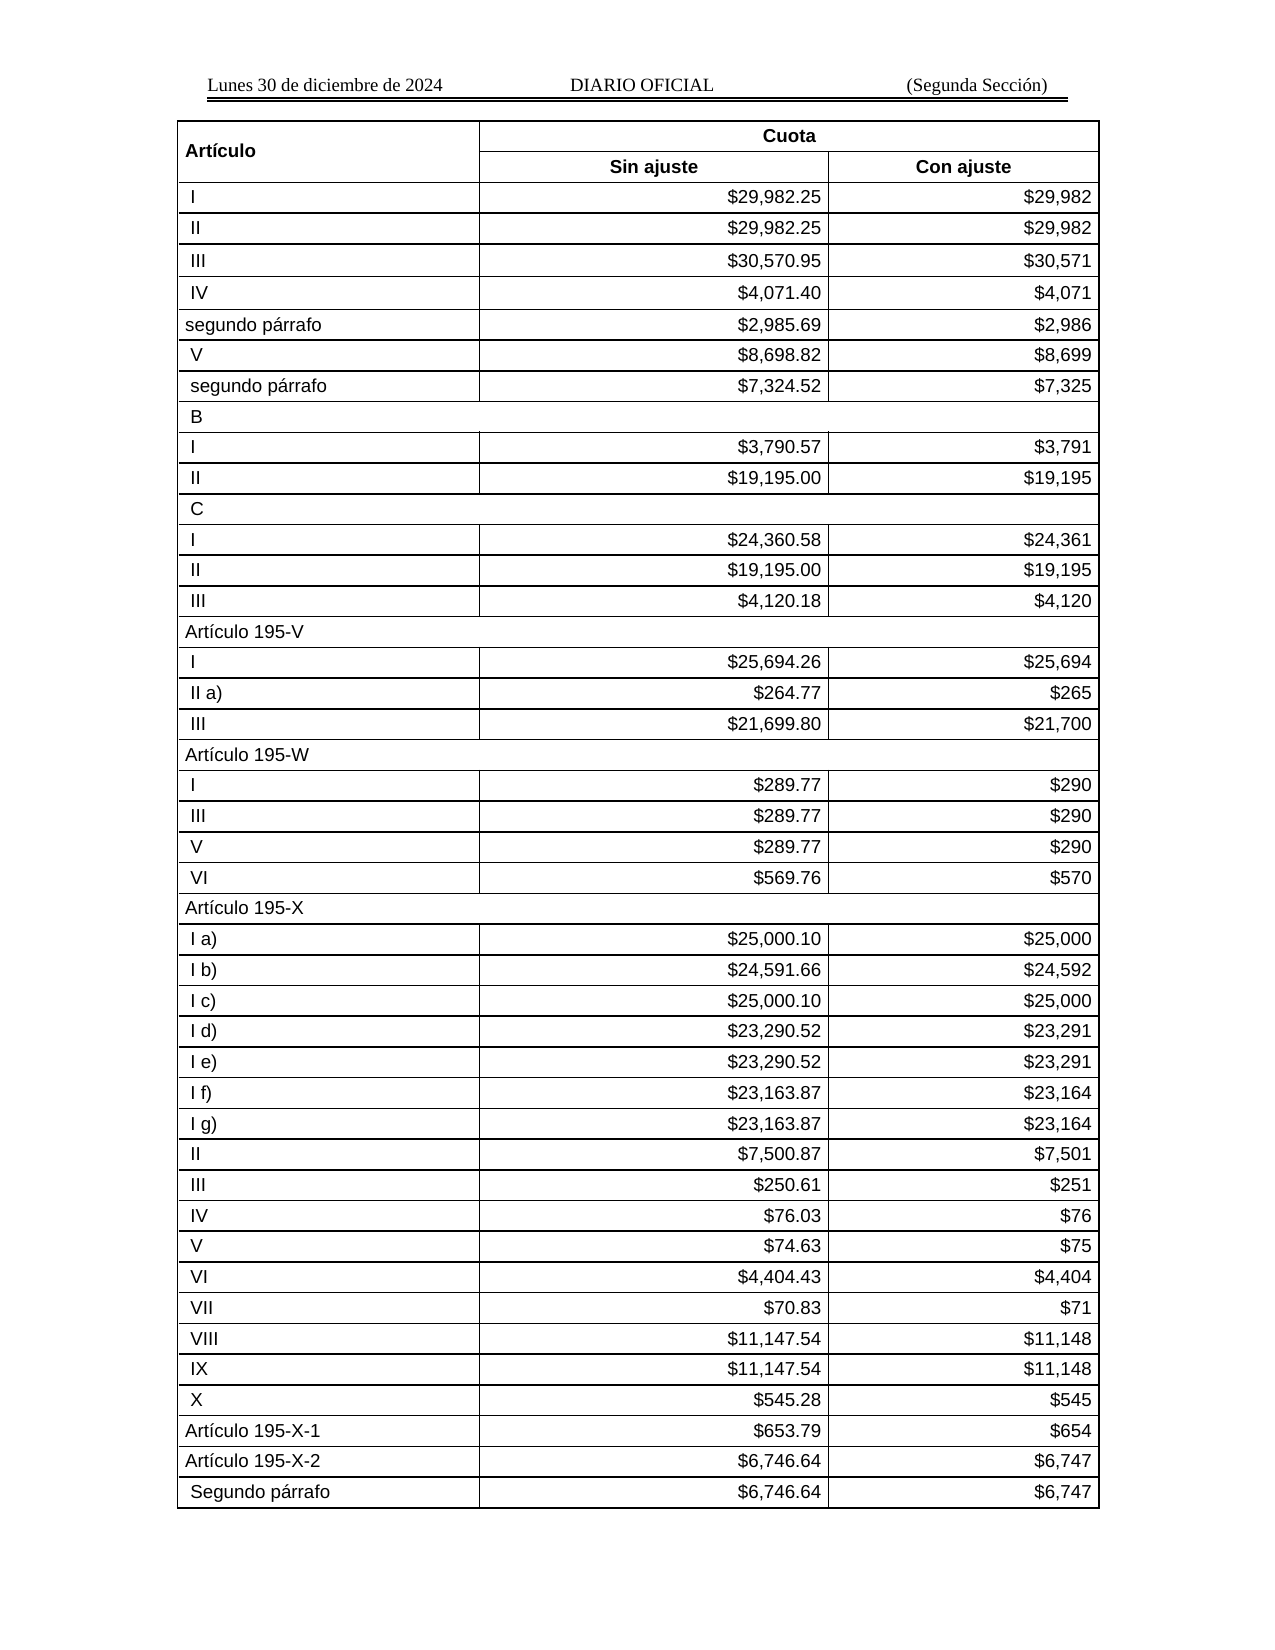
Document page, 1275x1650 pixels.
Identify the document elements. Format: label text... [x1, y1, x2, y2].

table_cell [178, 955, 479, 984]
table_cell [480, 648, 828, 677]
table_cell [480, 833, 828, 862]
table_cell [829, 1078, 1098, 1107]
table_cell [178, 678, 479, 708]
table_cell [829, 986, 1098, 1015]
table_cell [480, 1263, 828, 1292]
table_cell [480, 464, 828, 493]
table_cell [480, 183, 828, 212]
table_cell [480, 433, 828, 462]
table_cell Con ajuste [829, 152, 1098, 181]
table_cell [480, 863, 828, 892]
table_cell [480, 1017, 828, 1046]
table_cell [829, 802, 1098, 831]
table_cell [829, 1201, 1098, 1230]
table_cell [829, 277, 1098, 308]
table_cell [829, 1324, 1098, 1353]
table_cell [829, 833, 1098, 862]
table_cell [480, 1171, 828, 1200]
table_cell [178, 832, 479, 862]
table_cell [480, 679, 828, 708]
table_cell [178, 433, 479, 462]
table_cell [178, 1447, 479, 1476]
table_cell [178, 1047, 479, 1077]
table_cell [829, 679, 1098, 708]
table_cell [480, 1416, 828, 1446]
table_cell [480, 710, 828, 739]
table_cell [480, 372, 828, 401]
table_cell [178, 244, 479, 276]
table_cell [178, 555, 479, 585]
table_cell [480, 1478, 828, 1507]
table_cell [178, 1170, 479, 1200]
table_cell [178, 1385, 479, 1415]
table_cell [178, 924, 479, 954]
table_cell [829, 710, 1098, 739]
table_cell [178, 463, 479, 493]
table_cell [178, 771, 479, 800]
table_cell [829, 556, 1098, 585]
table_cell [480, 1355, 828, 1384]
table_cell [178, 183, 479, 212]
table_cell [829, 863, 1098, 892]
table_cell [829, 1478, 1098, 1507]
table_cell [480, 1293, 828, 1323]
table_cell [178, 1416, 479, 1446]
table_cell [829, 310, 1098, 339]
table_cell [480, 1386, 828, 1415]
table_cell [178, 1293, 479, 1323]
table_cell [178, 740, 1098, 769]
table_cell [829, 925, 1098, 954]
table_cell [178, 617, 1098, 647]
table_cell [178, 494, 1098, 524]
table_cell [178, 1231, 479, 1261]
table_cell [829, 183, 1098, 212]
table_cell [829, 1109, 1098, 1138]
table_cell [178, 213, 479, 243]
table_header Cuota [480, 122, 1098, 151]
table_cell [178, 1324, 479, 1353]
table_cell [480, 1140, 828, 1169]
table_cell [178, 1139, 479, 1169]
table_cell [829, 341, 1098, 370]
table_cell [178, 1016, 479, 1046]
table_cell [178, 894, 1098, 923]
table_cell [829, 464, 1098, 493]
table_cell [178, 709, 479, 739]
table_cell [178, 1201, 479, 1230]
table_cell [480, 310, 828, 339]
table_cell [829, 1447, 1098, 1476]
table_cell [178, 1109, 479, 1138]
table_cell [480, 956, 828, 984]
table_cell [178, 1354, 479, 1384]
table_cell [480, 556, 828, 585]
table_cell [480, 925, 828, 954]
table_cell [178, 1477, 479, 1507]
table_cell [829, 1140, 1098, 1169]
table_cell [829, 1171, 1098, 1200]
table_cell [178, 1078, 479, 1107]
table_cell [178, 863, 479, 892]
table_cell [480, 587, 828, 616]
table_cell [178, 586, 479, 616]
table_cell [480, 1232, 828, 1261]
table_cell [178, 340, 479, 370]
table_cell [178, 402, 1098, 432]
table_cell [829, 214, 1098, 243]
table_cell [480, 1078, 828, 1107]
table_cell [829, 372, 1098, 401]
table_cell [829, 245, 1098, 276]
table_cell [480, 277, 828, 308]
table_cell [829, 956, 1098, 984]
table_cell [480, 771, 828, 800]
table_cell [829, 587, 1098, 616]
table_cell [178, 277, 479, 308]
table_header Artículo [178, 122, 479, 181]
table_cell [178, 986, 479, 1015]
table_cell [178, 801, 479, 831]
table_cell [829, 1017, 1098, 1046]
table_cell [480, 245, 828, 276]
table_cell Sin ajuste [480, 152, 828, 181]
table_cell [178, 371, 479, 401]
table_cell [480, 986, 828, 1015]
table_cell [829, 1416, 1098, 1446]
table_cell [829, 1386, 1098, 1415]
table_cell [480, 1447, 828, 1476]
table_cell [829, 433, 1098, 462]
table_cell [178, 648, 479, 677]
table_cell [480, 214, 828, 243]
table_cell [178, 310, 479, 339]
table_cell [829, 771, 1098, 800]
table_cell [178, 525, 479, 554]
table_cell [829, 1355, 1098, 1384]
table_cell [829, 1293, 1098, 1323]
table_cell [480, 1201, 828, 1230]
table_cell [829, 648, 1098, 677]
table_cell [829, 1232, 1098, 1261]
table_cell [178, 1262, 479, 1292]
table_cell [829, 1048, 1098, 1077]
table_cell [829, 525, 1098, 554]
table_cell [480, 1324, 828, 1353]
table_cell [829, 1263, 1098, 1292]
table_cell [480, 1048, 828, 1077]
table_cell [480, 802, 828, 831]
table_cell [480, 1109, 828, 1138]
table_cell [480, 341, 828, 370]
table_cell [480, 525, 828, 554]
